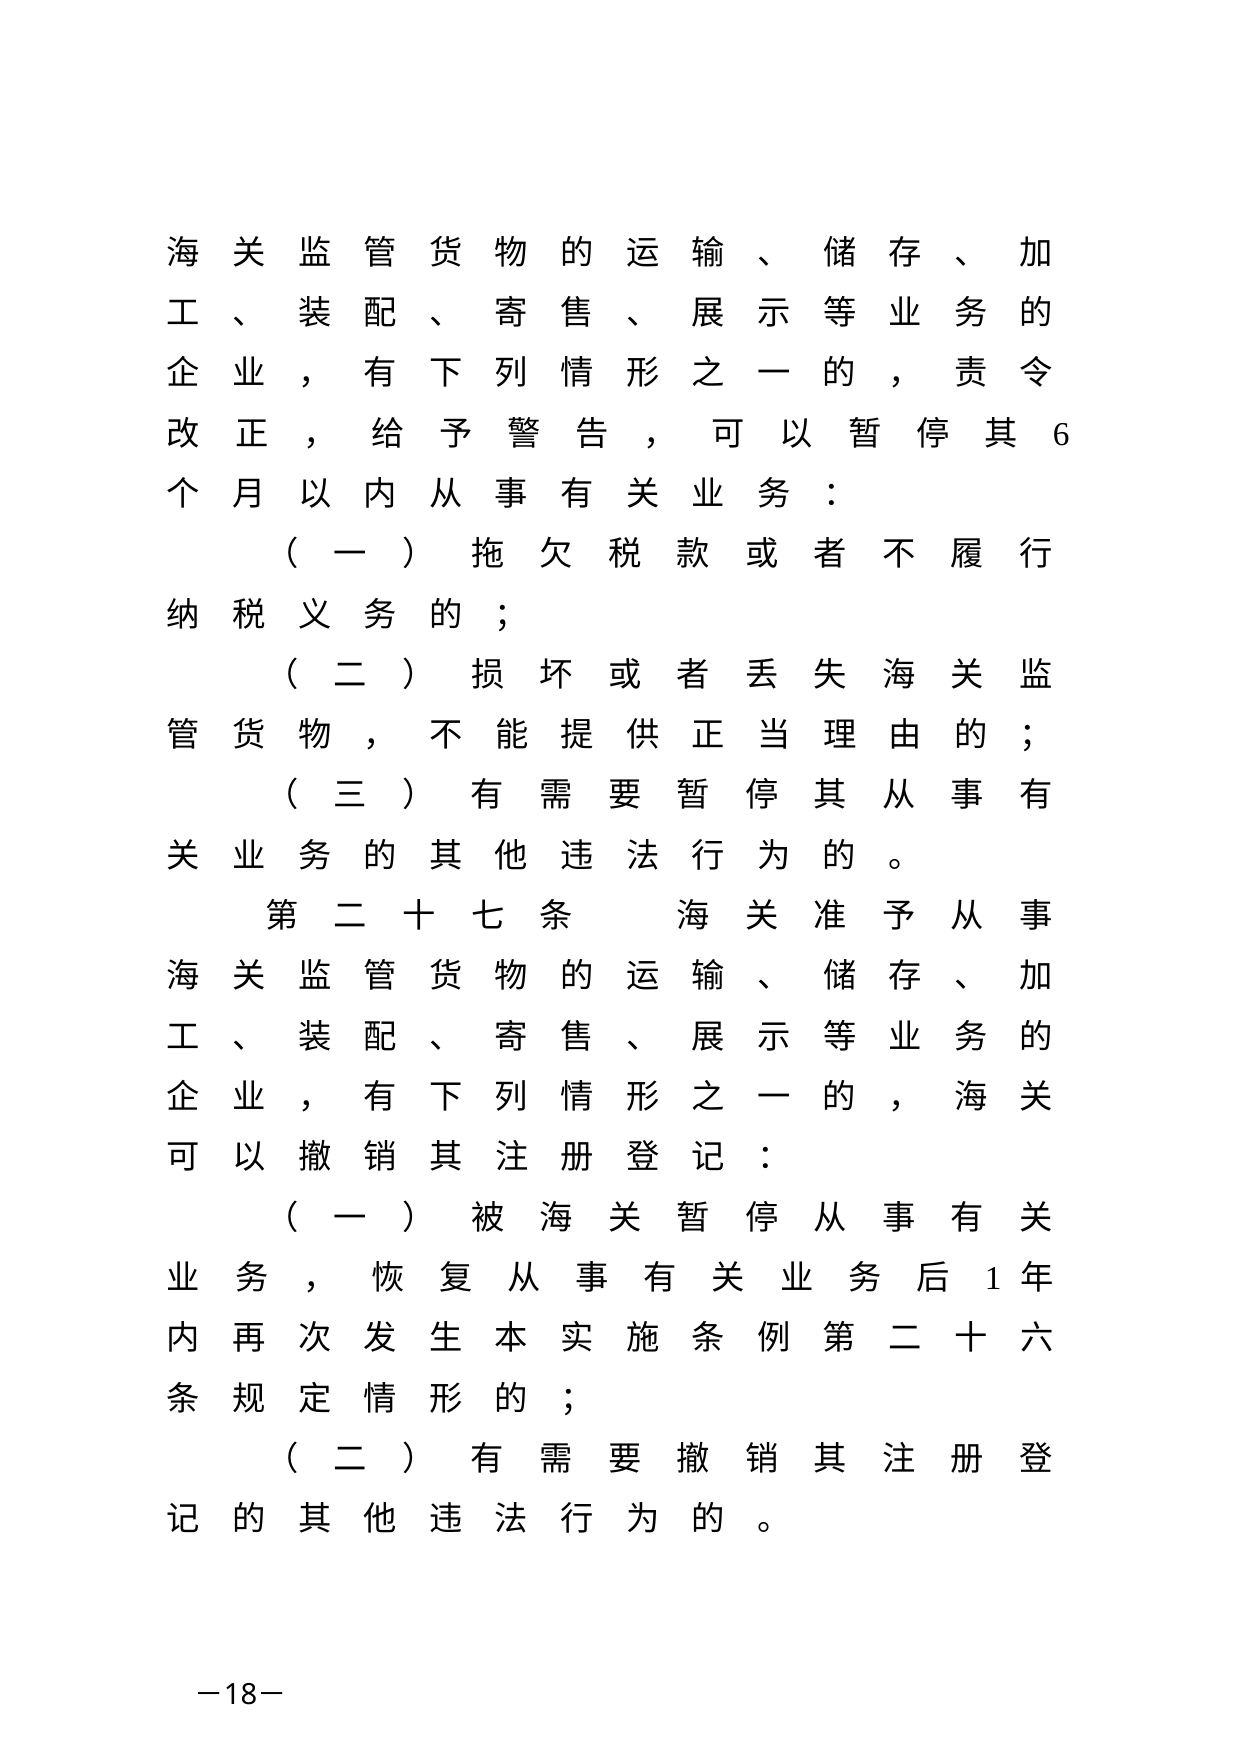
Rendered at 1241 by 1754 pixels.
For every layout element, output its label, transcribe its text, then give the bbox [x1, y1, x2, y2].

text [167, 219, 1085, 521]
text （一）被海关暂停从事有关业务，恢复从事有关业务后1年内再次发生本实施条例第二十六条规定情形的； [167, 1184, 1085, 1426]
text （二）损坏或者丢失海关监管货物，不能提供正当理由的； [167, 642, 1085, 762]
text （二）有需要撤销其注册登记的其他违法行为的。 [167, 1426, 1085, 1546]
text 第二十七条 海关准予从事海关监管货物的运输、储存、加工、装配、寄售、展示等业务的企业，有下列情形之一的，海关可以撤销其注册登记： [167, 883, 1085, 1184]
text （三）有需要暂停其从事有关业务的其他违法行为的。 [167, 762, 1085, 883]
text （一）拖欠税款或者不履行纳税义务的； [167, 521, 1085, 642]
